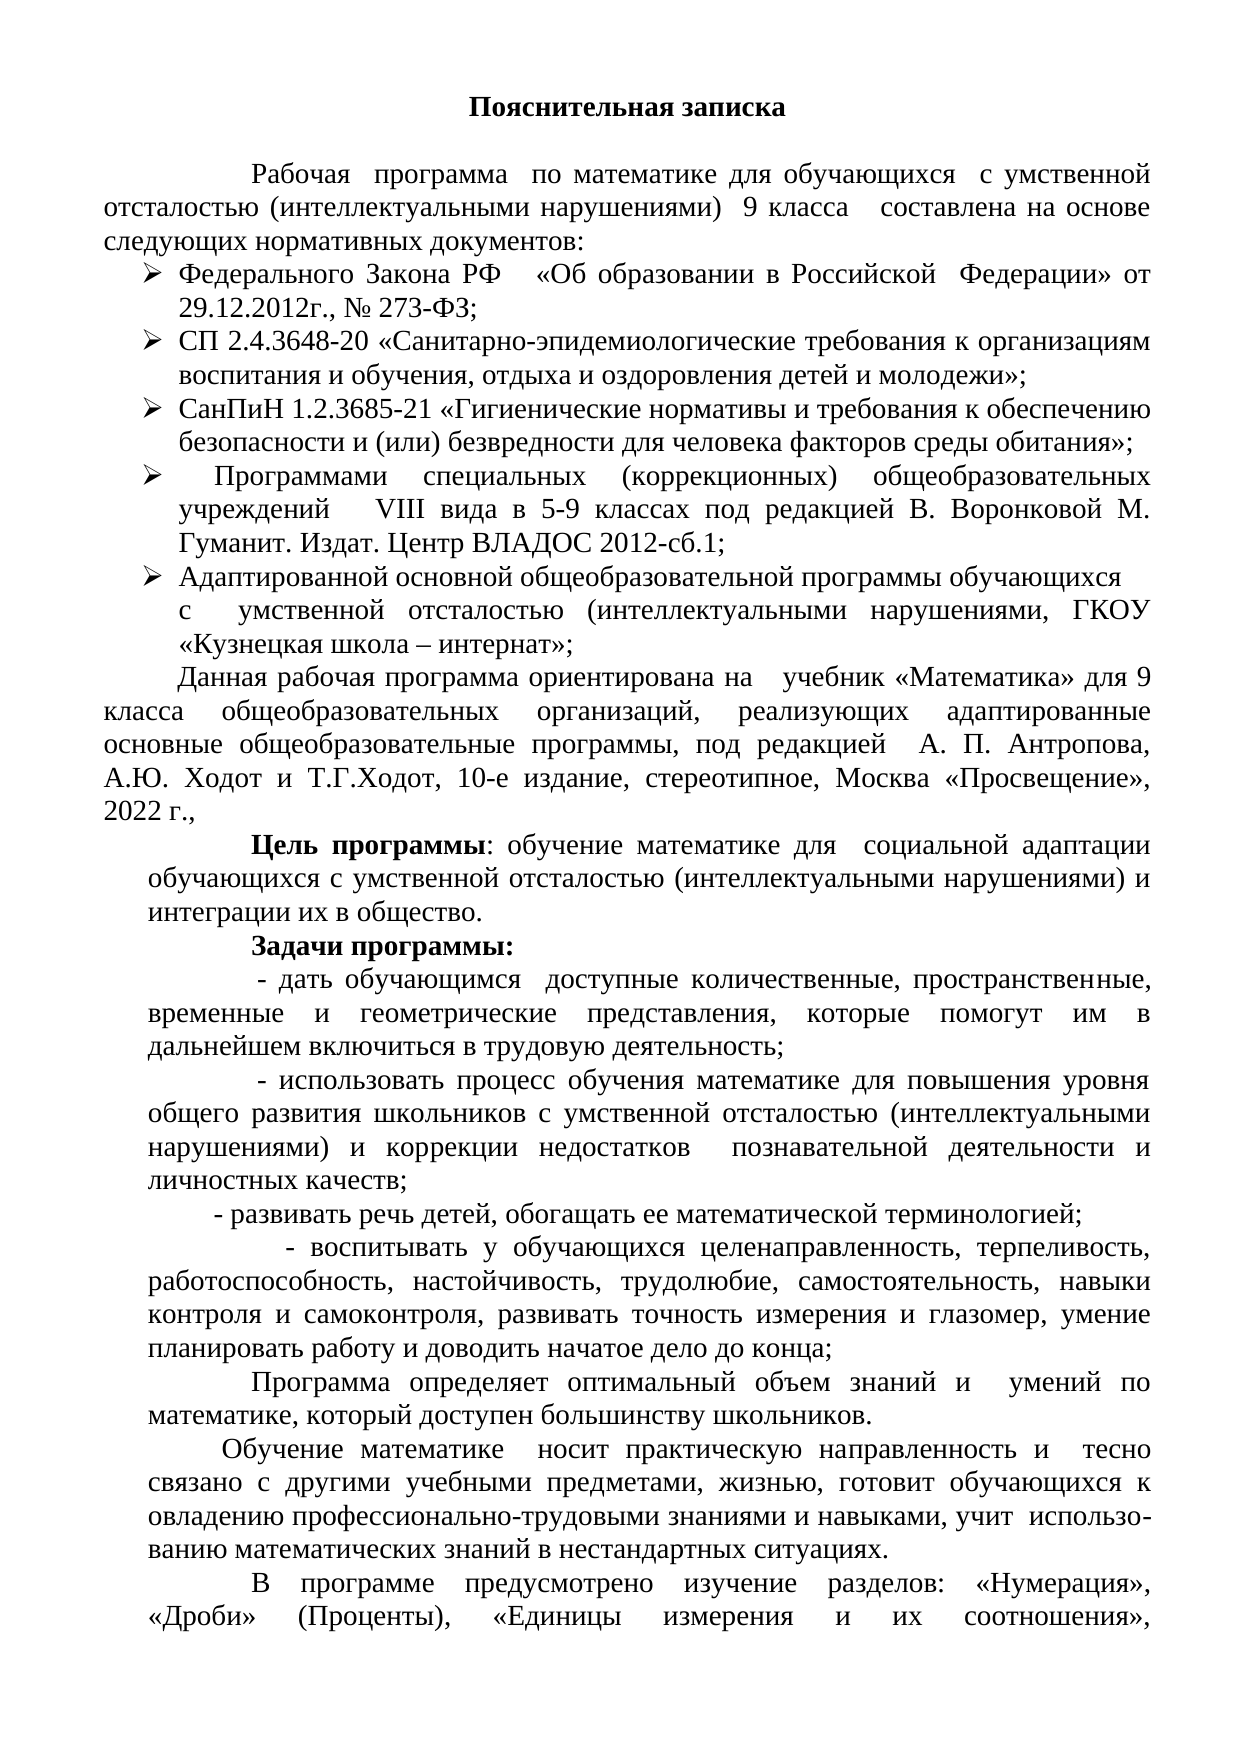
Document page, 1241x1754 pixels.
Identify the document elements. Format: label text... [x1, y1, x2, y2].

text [148, 1565, 1152, 1632]
text Данная рабочая программа ориентирована на учебник «Математика» для 9 класса общеобразовательных организаций, реализующих адаптированные основные общеобразовательные программы, под редакцией А. П. Антропова, А.Ю. Ходот и Т.Г.Ходот, 10-е издание, стереотипное, Москва «Просвещение», 2022 г., [103, 659, 1152, 827]
list Программами специальных (коррекционных) общеобразовательных учреждений VIII вида в 5-9 классах под редакцией В. Воронковой М. Гуманит. Издат. Центр ВЛАДОС 2012-сб.1; [141, 458, 1152, 559]
text Пояснительная записка [103, 89, 1152, 122]
text - использовать процесс обучения математике для повышения уровня общего развития школьников с умственной отсталостью (интеллектуальными нарушениями) и коррекции недостатков познавательной деятельности и личностных качеств; [148, 1062, 1152, 1196]
text - развивать речь детей, обогащать ее математической терминологией; [148, 1196, 1152, 1229]
text Программа определяет оптимальный объем знаний и умений по математике, который доступен большинству школьников. [148, 1364, 1152, 1431]
text - воспитывать у обучающихся целенаправленность, терпеливость, работоспособность, настойчивость, трудолюбие, самостоятельность, навыки контроля и самоконтроля, развивать точность измерения и глазомер, умение планировать работу и доводить начатое дело до конца; [148, 1229, 1152, 1364]
list Федерального Закона РФ «Об образовании в Российской Федерации» от 29.12.2012г., № 273-ФЗ; [141, 256, 1152, 323]
list СП 2.4.3648-20 «Санитарно-эпидемиологические требования к организациям воспитания и обучения, отдыха и оздоровления детей и молодежи»; [141, 323, 1152, 391]
text Обучение математике носит практическую направленность и тесно связано с другими учебными предметами, жизнью, готовит обучающихся к овладению профессионально-трудовыми знаниями и навыками, учит использованию математических знаний в нестандартных ситуациях. [148, 1431, 1152, 1565]
list СанПиН 1.2.3685-21 «Гигиенические нормативы и требования к обеспечению безопасности и (или) безвредности для человека факторов среды обитания»; [141, 391, 1152, 458]
text Задачи программы: [148, 928, 1152, 961]
text Цель программы: обучение математике для социальной адаптации обучающихся с умственной отсталостью (интеллектуальными нарушениями) и интеграции их в общество. [148, 827, 1152, 928]
text Рабочая программа по математике для обучающихся с умственной отсталостью (интеллектуальными нарушениями) 9 класса составлена на основе следующих нормативных документов: [103, 156, 1152, 256]
list Адаптированной основной общеобразовательной программы обучающихся [141, 559, 1152, 592]
text с умственной отсталостью (интеллектуальными нарушениями, ГКОУ «Кузнецкая школа – интернат»; [178, 592, 1152, 659]
text - дать обучающимся доступные количественные, пространственные, временные и геометрические представления, которые помогут им в дальнейшем включиться в трудовую деятельность; [148, 961, 1152, 1062]
